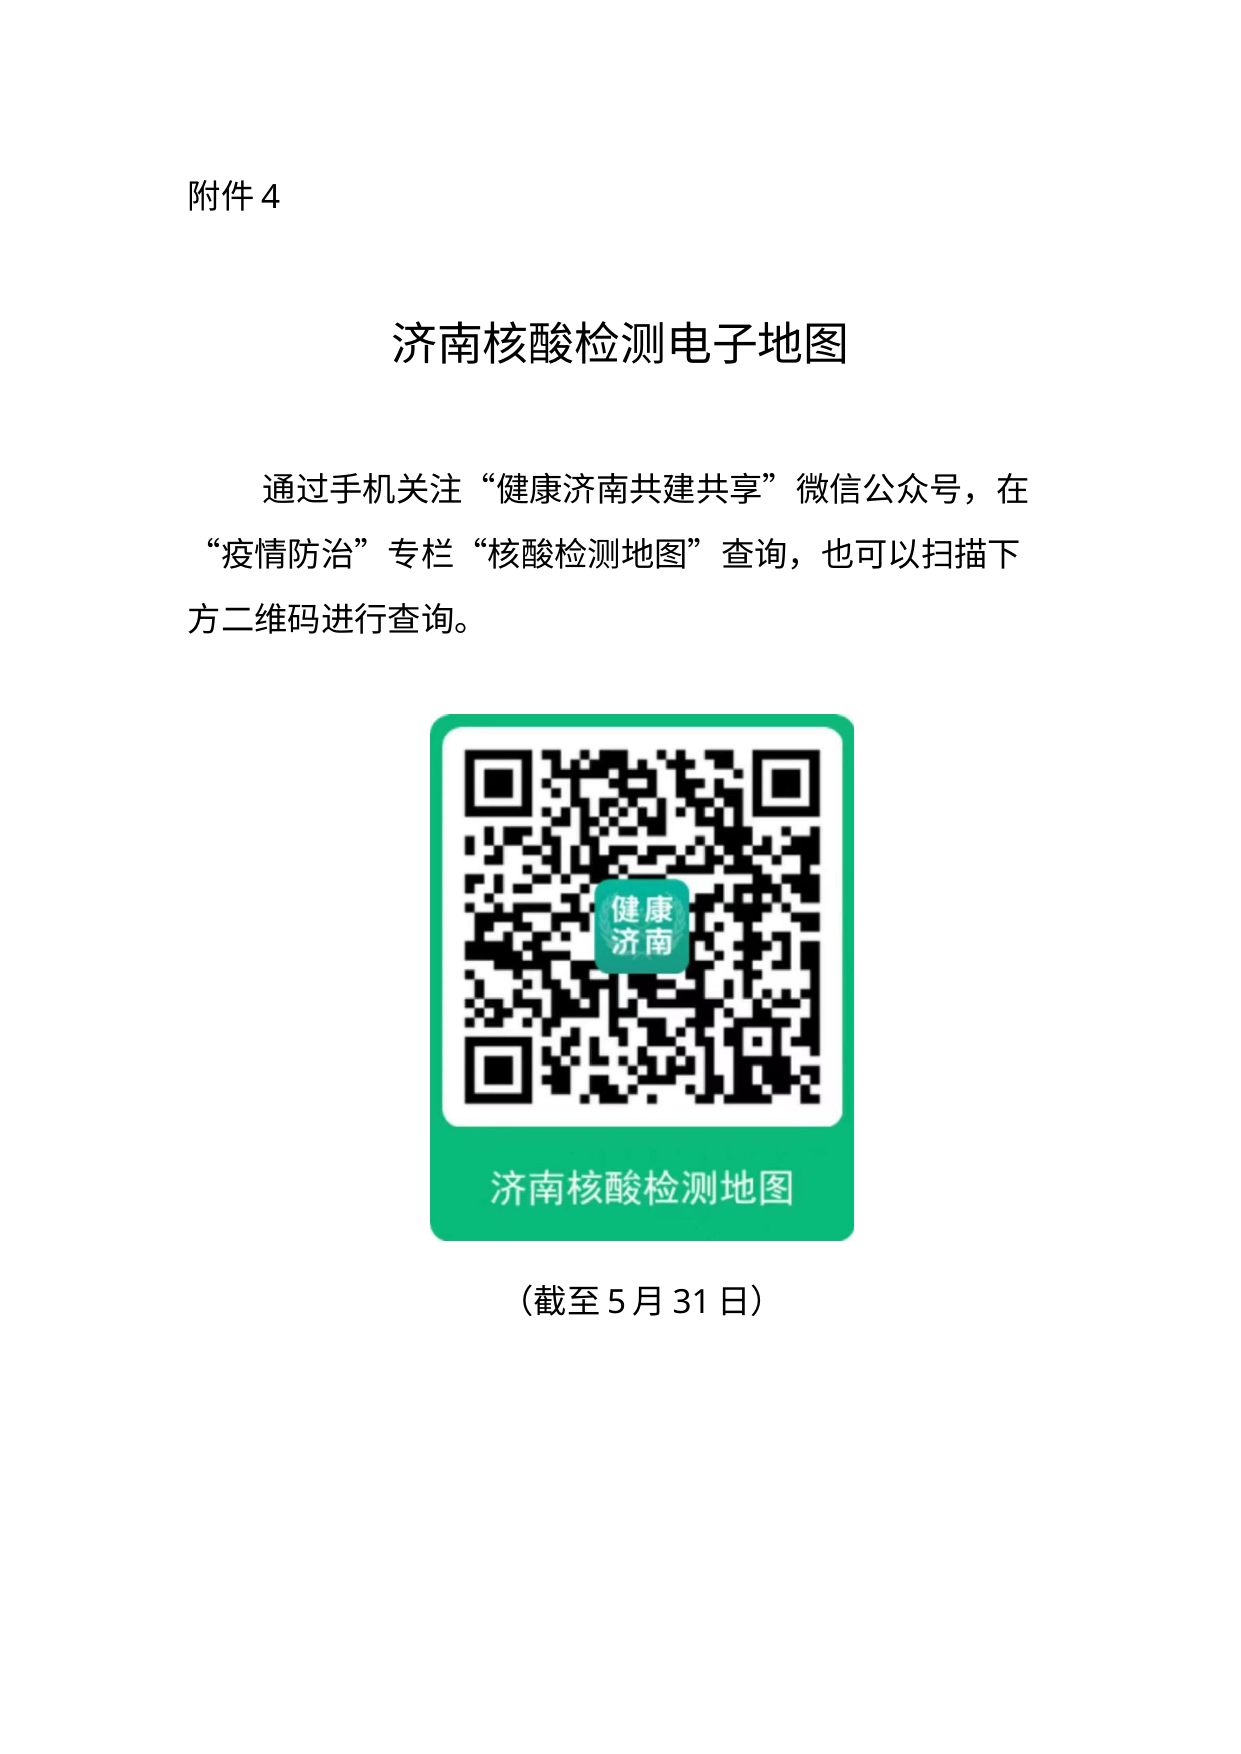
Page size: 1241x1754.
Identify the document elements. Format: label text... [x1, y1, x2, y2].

picture [430, 714, 854, 1241]
text 济南核酸检测电子地图 [187, 292, 1053, 389]
text 通过手机关注“健康济南共建共享”微信公众号，在“疫情防治”专栏“核酸检测地图”查询，也可以扫描下方二维码进行查询。 [187, 454, 1053, 649]
text （截至5月31日） [187, 1267, 1053, 1332]
text 附件4 [187, 162, 1053, 227]
